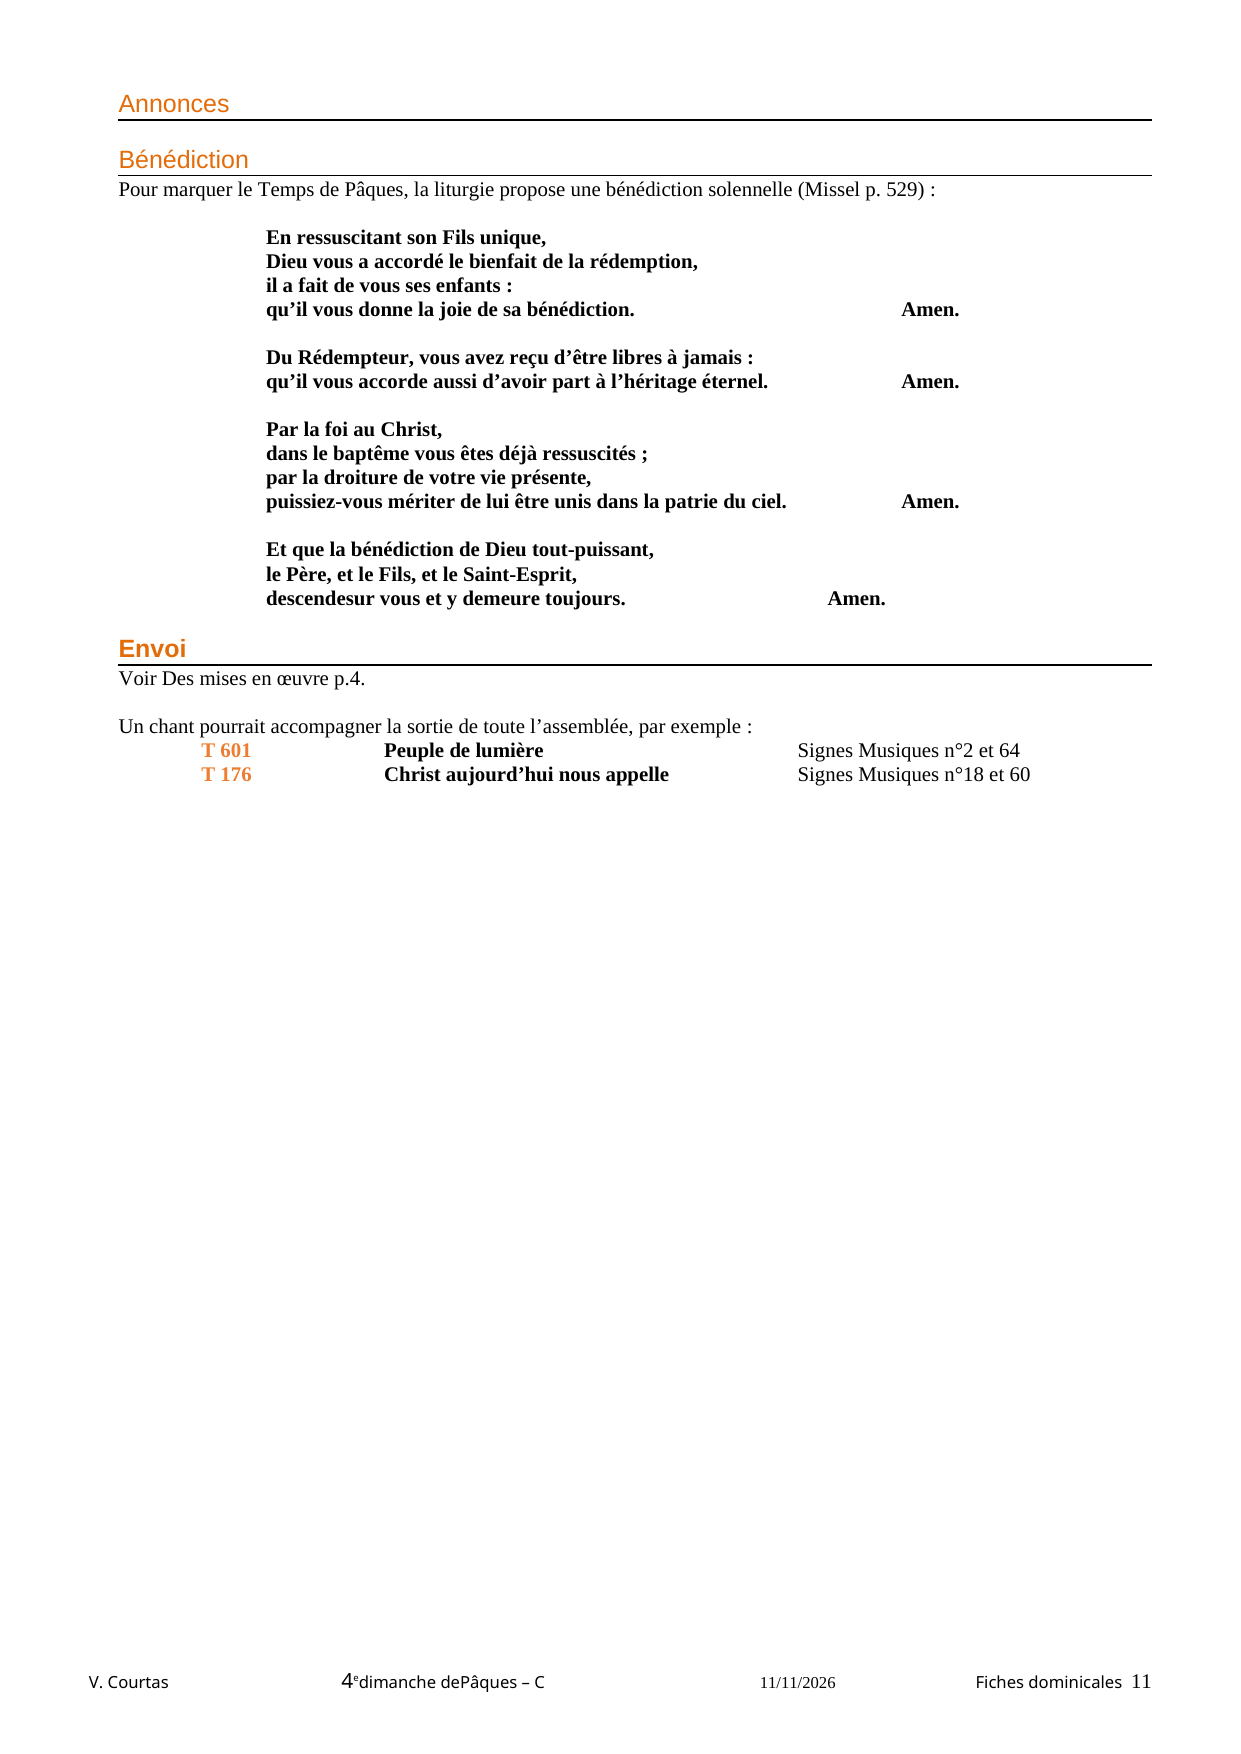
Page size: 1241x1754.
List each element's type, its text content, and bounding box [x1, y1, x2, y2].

text Par la foi au Christ, [266, 417, 1152, 441]
subtitle Annonces [118, 89, 1152, 119]
text qu’il vous donne la joie de sa bénédiction. Amen. [266, 297, 1152, 321]
text qu’il vous accorde aussi d’avoir part à l’héritage éternel. Amen. [266, 369, 1152, 393]
text En ressuscitant son Fils unique, [266, 224, 1152, 249]
text Un chant pourrait accompagner la sortie de toute l’assemblée, par exemple : [118, 714, 1152, 738]
text descendesur vous et y demeure toujours. Amen. [266, 586, 1152, 609]
text par la droiture de votre vie présente, [266, 465, 1152, 489]
text Pour marquer le Temps de Pâques, la liturgie propose une bénédiction solennelle (Missel p. 529) : [118, 176, 1152, 201]
text Du Rédempteur, vous avez reçu d’être libres à jamais : [266, 345, 1152, 369]
subtitle Envoi [118, 634, 1152, 664]
text il a fait de vous ses enfants : [266, 273, 1152, 297]
text T 601 Peuple de lumière Signes Musiques n°2 et 64 [201, 738, 1152, 762]
text Et que la bénédiction de Dieu tout-puissant, [266, 537, 1152, 561]
subtitle Bénédiction [118, 144, 1152, 175]
text puissiez-vous mériter de lui être unis dans la patrie du ciel. Amen. [266, 489, 1152, 513]
text Voir Des mises en œuvre p.4. [118, 666, 1152, 689]
text Dieu vous a accordé le bienfait de la rédemption, [266, 249, 1152, 273]
text T 176 Christ aujourd’hui nous appelle Signes Musiques n°18 et 60 [201, 762, 1152, 786]
text dans le baptême vous êtes déjà ressuscités ; [266, 441, 1152, 465]
text le Père, et le Fils, et le Saint-Esprit, [266, 561, 1152, 586]
